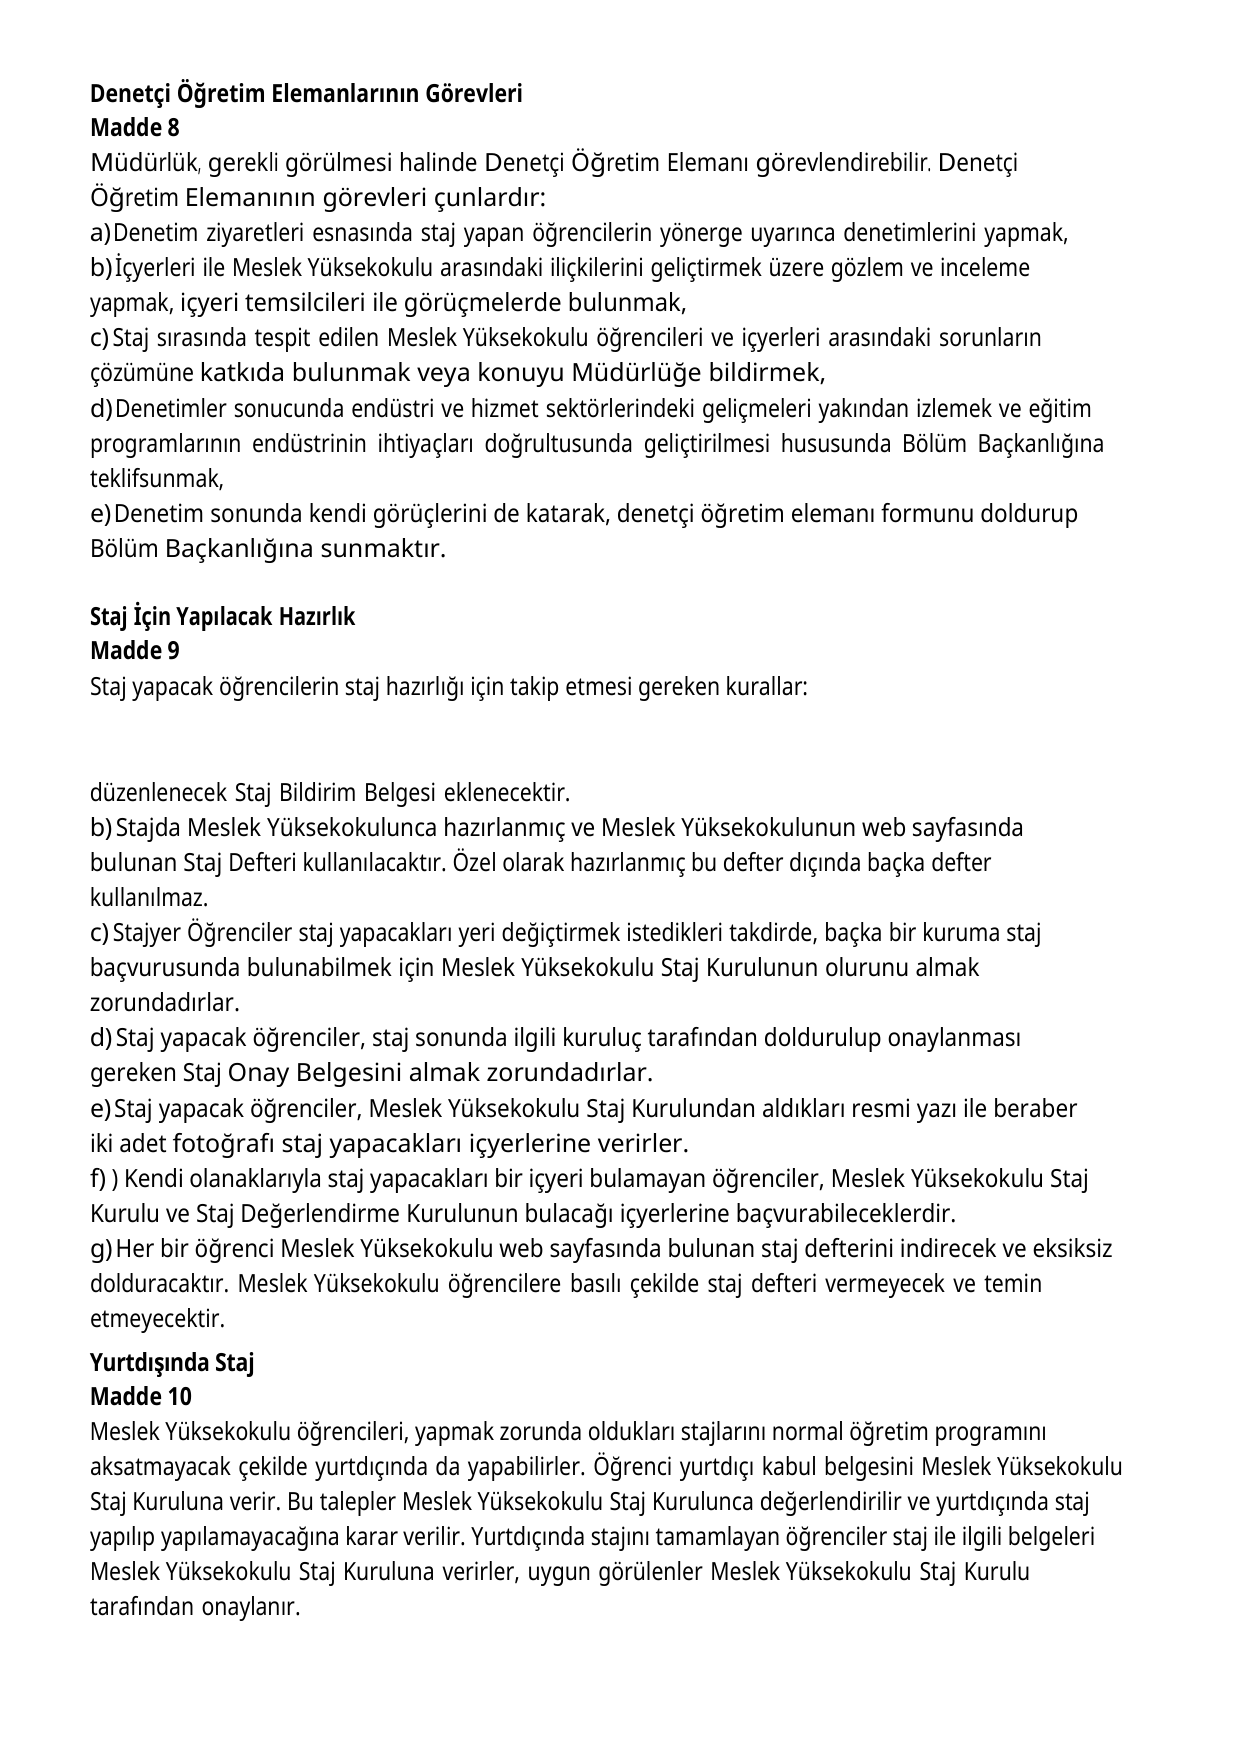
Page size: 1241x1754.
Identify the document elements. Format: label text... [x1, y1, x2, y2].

list İçyerleri ile Meslek Yüksekokulu arasındaki iliçkilerini geliçtirmek üzere gözlem ve inceleme yapmak, içyeri temsilcileri ile görüçmelerde bulunmak, [89, 250, 1092, 319]
subtitle Denetçi Öğretim Elemanlarının Görevleri Madde 8 [89, 75, 538, 143]
subtitle Yurtdışında Staj Madde 10 [89, 1345, 258, 1413]
list Denetimler sonucunda endüstri ve hizmet sektörlerindeki geliçmeleri yakından izlemek ve eğitim programlarının endüstrinin ihtiyaçları doğrultusunda geliçtirilmesi hususunda Bölüm Baçkanlığına teklifsunmak, [90, 390, 1193, 494]
text Staj yapacak öğrencilerin staj hazırlığı için takip etmesi gereken kurallar: [90, 668, 1240, 702]
text düzenlenecek Staj Bildirim Belgesi eklenecektir. [89, 775, 1240, 809]
list Staj yapacak öğrenciler, Meslek Yüksekokulu Staj Kurulundan aldıkları resmi yazı ile beraber iki adet fotoğrafı staj yapacakları içyerlerine verirler. [90, 1090, 1106, 1159]
list Stajda Meslek Yüksekokulunca hazırlanmıç ve Meslek Yüksekokulunun web sayfasında bulunan Staj Defteri kullanılacaktır. Özel olarak hazırlanmıç bu defter dıçında baçka defter kullanılmaz. [89, 810, 1111, 914]
list Stajyer Öğrenciler staj yapacakları yeri değiçtirmek istedikleri takdirde, baçka bir kuruma staj baçvurusunda bulunabilmek için Meslek Yüksekokulu Staj Kurulunun olurunu almak zorundadırlar. [89, 915, 1078, 1019]
list Denetim ziyaretleri esnasında staj yapan öğrencilerin yönerge uyarınca denetimlerini yapmak, [89, 215, 1240, 249]
text Müdürlük, gerekli görülmesi halinde Denetçi Öğretim Elemanı görevlendirebilir. Denetçi Öğretim Elemanının görevleri çunlardır: [90, 144, 1044, 214]
list Staj yapacak öğrenciler, staj sonunda ilgili kuruluç tarafından doldurulup onaylanması gereken Staj Onay Belgesini almak zorundadırlar. [89, 1020, 1106, 1089]
list ) Kendi olanaklarıyla staj yapacakları bir içyeri bulamayan öğrenciler, Meslek Yüksekokulu Staj Kurulu ve Staj Değerlendirme Kurulunun bulacağı içyerlerine baçvurabileceklerdir. [90, 1161, 1103, 1229]
subtitle Staj İçin Yapılacak Hazırlık Madde 9 [90, 599, 419, 667]
list Staj sırasında tespit edilen Meslek Yüksekokulu öğrencileri ve içyerleri arasındaki sorunların çözümüne katkıda bulunmak veya konuyu Müdürlüğe bildirmek, [89, 320, 1113, 389]
list Denetim sonunda kendi görüçlerini de katarak, denetçi öğretim elemanı formunu doldurup Bölüm Baçkanlığına sunmaktır. [90, 495, 1084, 564]
text Meslek Yüksekokulu öğrencileri, yapmak zorunda oldukları stajlarını normal öğretim programını aksatmayacak çekilde yurtdıçında da yapabilirler. Öğrenci yurtdıçı kabul belgesini Meslek Yüksekokulu Staj Kuruluna verir. Bu talepler Meslek Yüksekokulu Staj Kurulunca değerlendirilir ve yurtdıçında staj yapılıp yapılamayacağına karar verilir. Yurtdıçında stajını tamamlayan öğrenciler staj ile ilgili belgeleri Meslek Yüksekokulu Staj Kuruluna verirler, uygun görülenler Meslek Yüksekokulu Staj Kurulu tarafından onaylanır. [89, 1414, 1131, 1623]
list Her bir öğrenci Meslek Yüksekokulu web sayfasında bulunan staj defterini indirecek ve eksiksiz dolduracaktır. Meslek Yüksekokulu öğrencilere basılı çekilde staj defteri vermeyecek ve temin etmeyecektir. [90, 1231, 1162, 1335]
